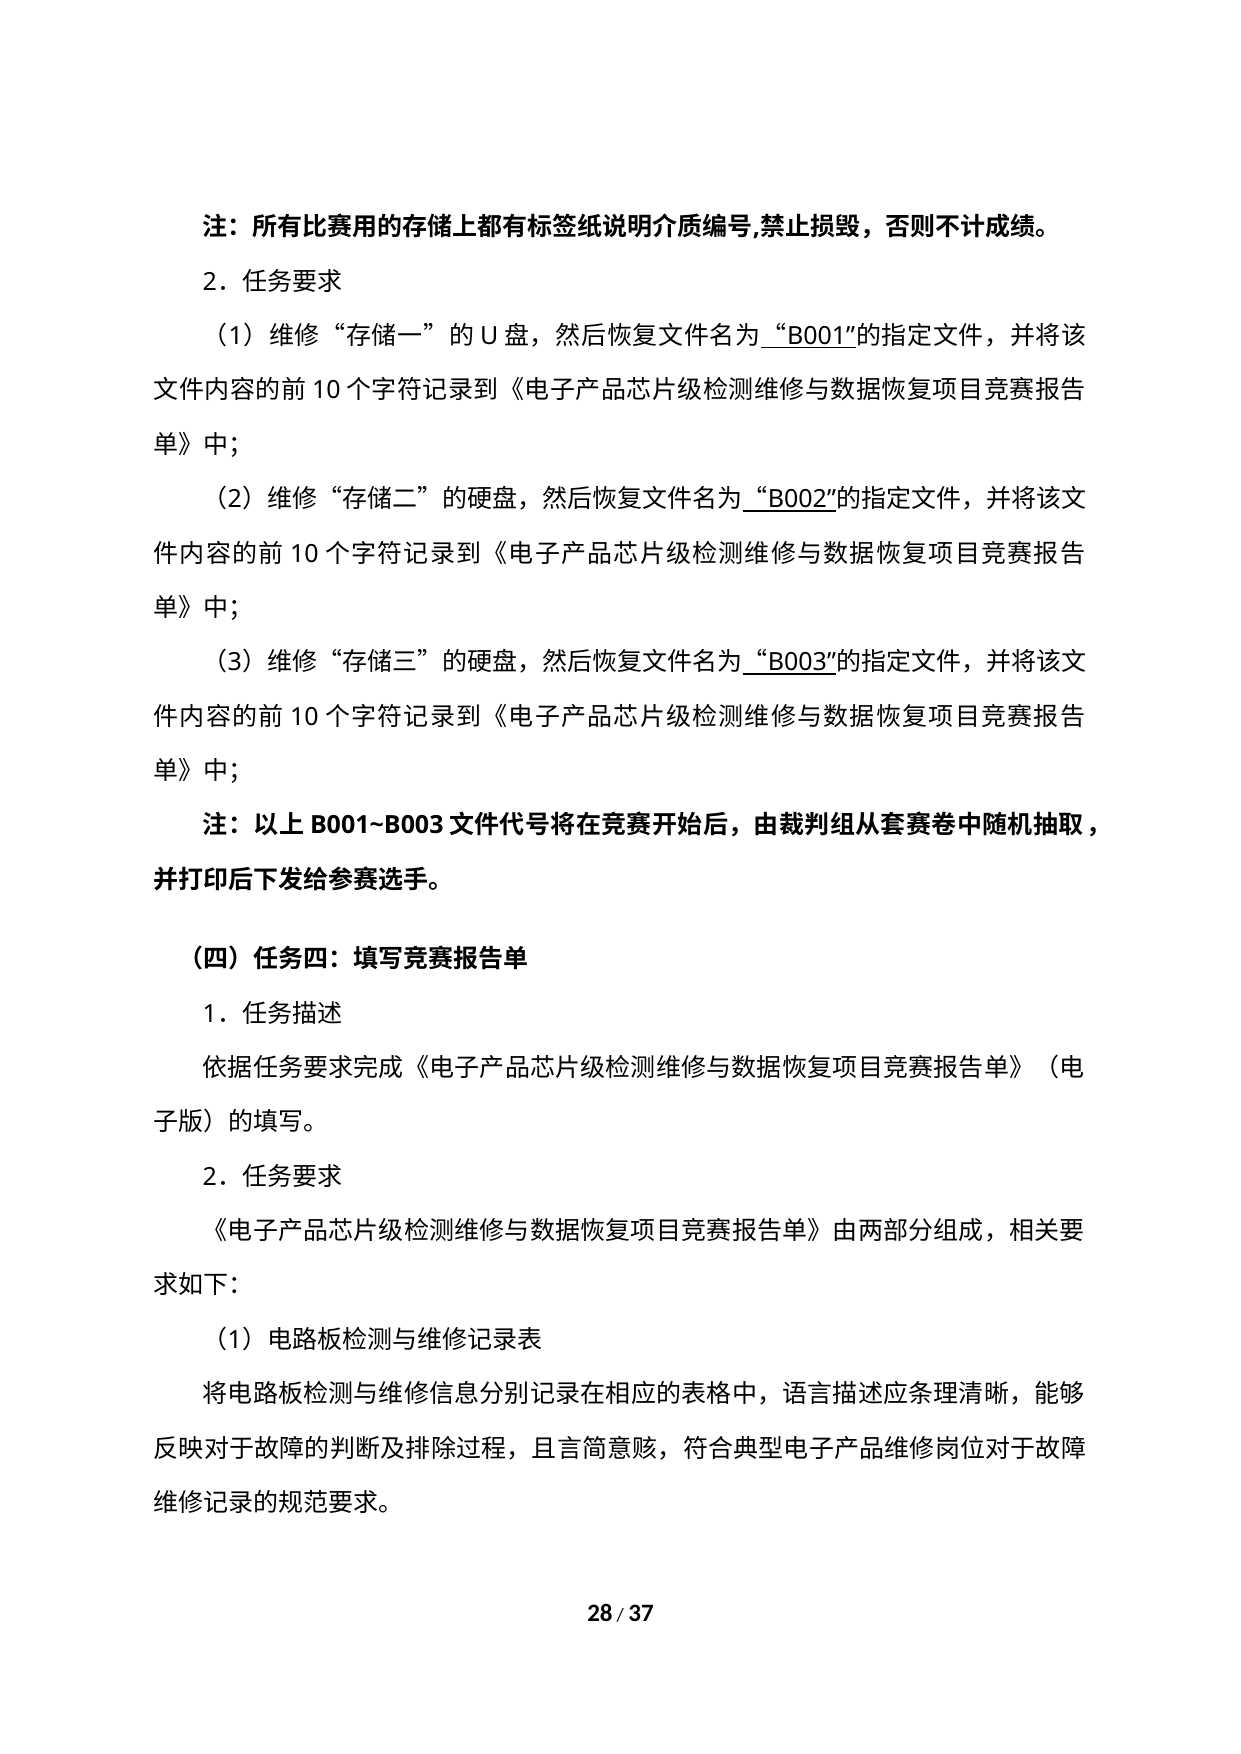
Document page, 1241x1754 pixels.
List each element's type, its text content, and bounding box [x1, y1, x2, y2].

text （3）维修“存储三”的硬盘，然后恢复文件名为“B003”的指定文件，并将该文件内容的前10个字符记录到《电子产品芯片级检测维修与数据恢复项目竞赛报告单》中； [153, 642, 1087, 787]
text 2．任务要求 [153, 1156, 1087, 1192]
text （四）任务四：填写竞赛报告单 [153, 939, 1087, 975]
text 注：以上B001~B003文件代号将在竞赛开始后，由裁判组从套赛卷中随机抽取，并打印后下发给参赛选手。 [153, 805, 1087, 896]
text （1）维修“存储一”的U盘，然后恢复文件名为“B001”的指定文件，并将该文件内容的前10个字符记录到《电子产品芯片级检测维修与数据恢复项目竞赛报告单》中； [153, 316, 1087, 461]
text 将电路板检测与维修信息分别记录在相应的表格中，语言描述应条理清晰，能够反映对于故障的判断及排除过程，且言简意赅，符合典型电子产品维修岗位对于故障维修记录的规范要求。 [153, 1374, 1087, 1519]
text 依据任务要求完成《电子产品芯片级检测维修与数据恢复项目竞赛报告单》（电子版）的填写。 [153, 1047, 1087, 1138]
text 《电子产品芯片级检测维修与数据恢复项目竞赛报告单》由两部分组成，相关要求如下： [153, 1211, 1087, 1301]
text （2）维修“存储二”的硬盘，然后恢复文件名为“B002”的指定文件，并将该文件内容的前10个字符记录到《电子产品芯片级检测维修与数据恢复项目竞赛报告单》中； [153, 479, 1087, 624]
text 注：所有比赛用的存储上都有标签纸说明介质编号,禁止损毁，否则不计成绩。 [153, 207, 1087, 243]
text 2．任务要求 [153, 261, 1087, 297]
text 1．任务描述 [153, 993, 1087, 1029]
text （1）电路板检测与维修记录表 [153, 1319, 1087, 1356]
